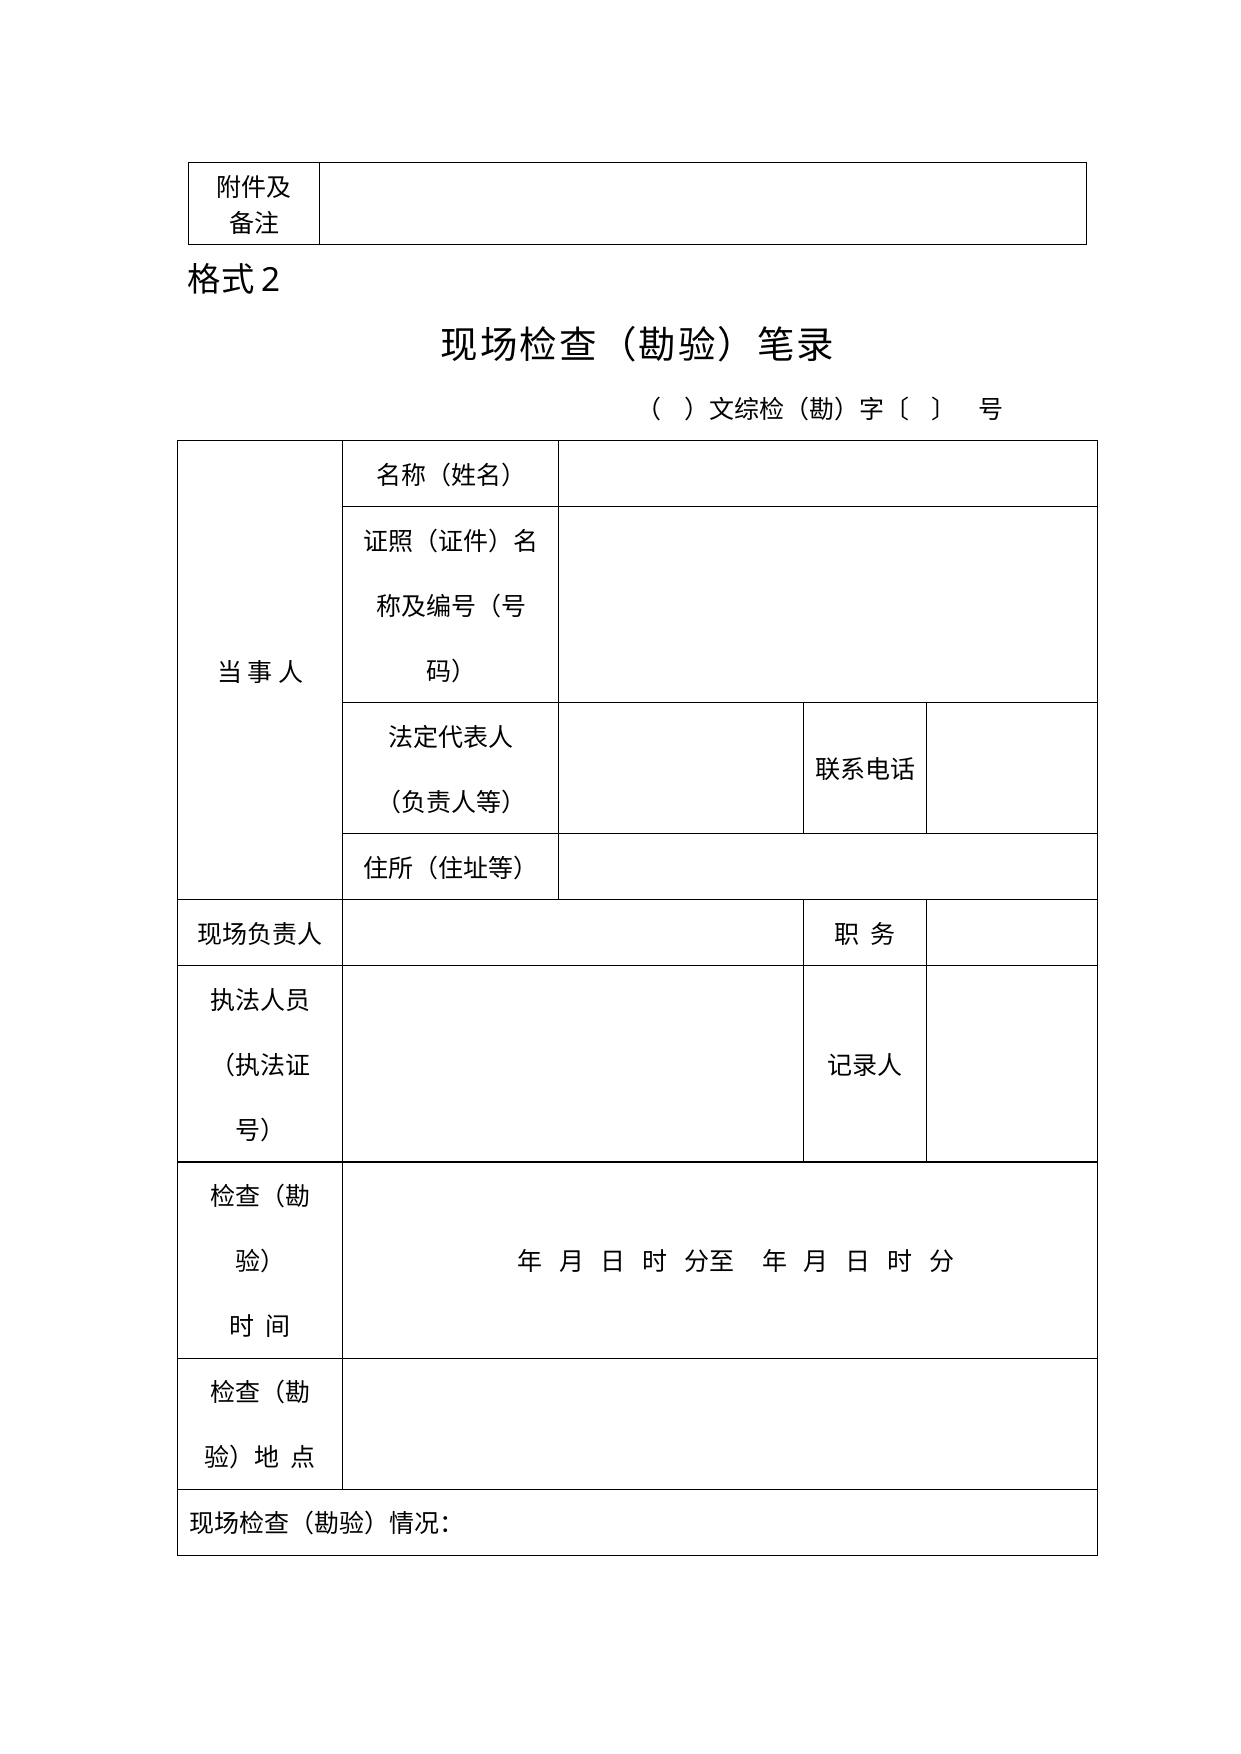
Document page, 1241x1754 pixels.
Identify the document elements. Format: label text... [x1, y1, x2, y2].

table_cell 住所（住址等） [343, 834, 558, 899]
table_cell 证照（证件）名称及编号（号码） [343, 507, 558, 702]
table_cell 职 务 [804, 900, 926, 965]
table_cell 执法人员 （执法证号） [178, 966, 342, 1161]
table_cell [343, 900, 803, 965]
text （ ）文综检（勘）字〔 〕 号 [187, 375, 1106, 440]
table_cell [559, 703, 803, 833]
table_cell 记录人 [804, 966, 926, 1161]
table_cell [343, 966, 803, 1161]
table_cell 附件及 备注 [189, 163, 319, 244]
table_cell [559, 834, 1097, 899]
text 格式2 [187, 245, 1087, 310]
text 现场检查（勘验）笔录 [187, 310, 1087, 375]
table_cell [927, 966, 1097, 1161]
table_cell [927, 900, 1097, 965]
table_cell 检查（勘验）地 点 [178, 1359, 342, 1488]
table_cell 检查（勘验） 时 间 [178, 1163, 342, 1357]
table_header [559, 441, 1097, 506]
table_cell 联系电话 [804, 703, 926, 833]
table_cell 现场检查（勘验）情况： [178, 1490, 1097, 1554]
table_cell [927, 703, 1097, 833]
table_header 当 事 人 [178, 441, 342, 899]
table_cell [320, 163, 1086, 244]
table_cell 法定代表人 （负责人等） [343, 703, 558, 833]
table_cell 现场负责人 [178, 900, 342, 965]
table_header 名称（姓名） [343, 441, 558, 506]
table_cell [559, 507, 1097, 702]
table_cell [343, 1359, 1097, 1488]
table_cell 年 月 日 时 分至 年 月 日 时 分 [343, 1163, 1097, 1357]
